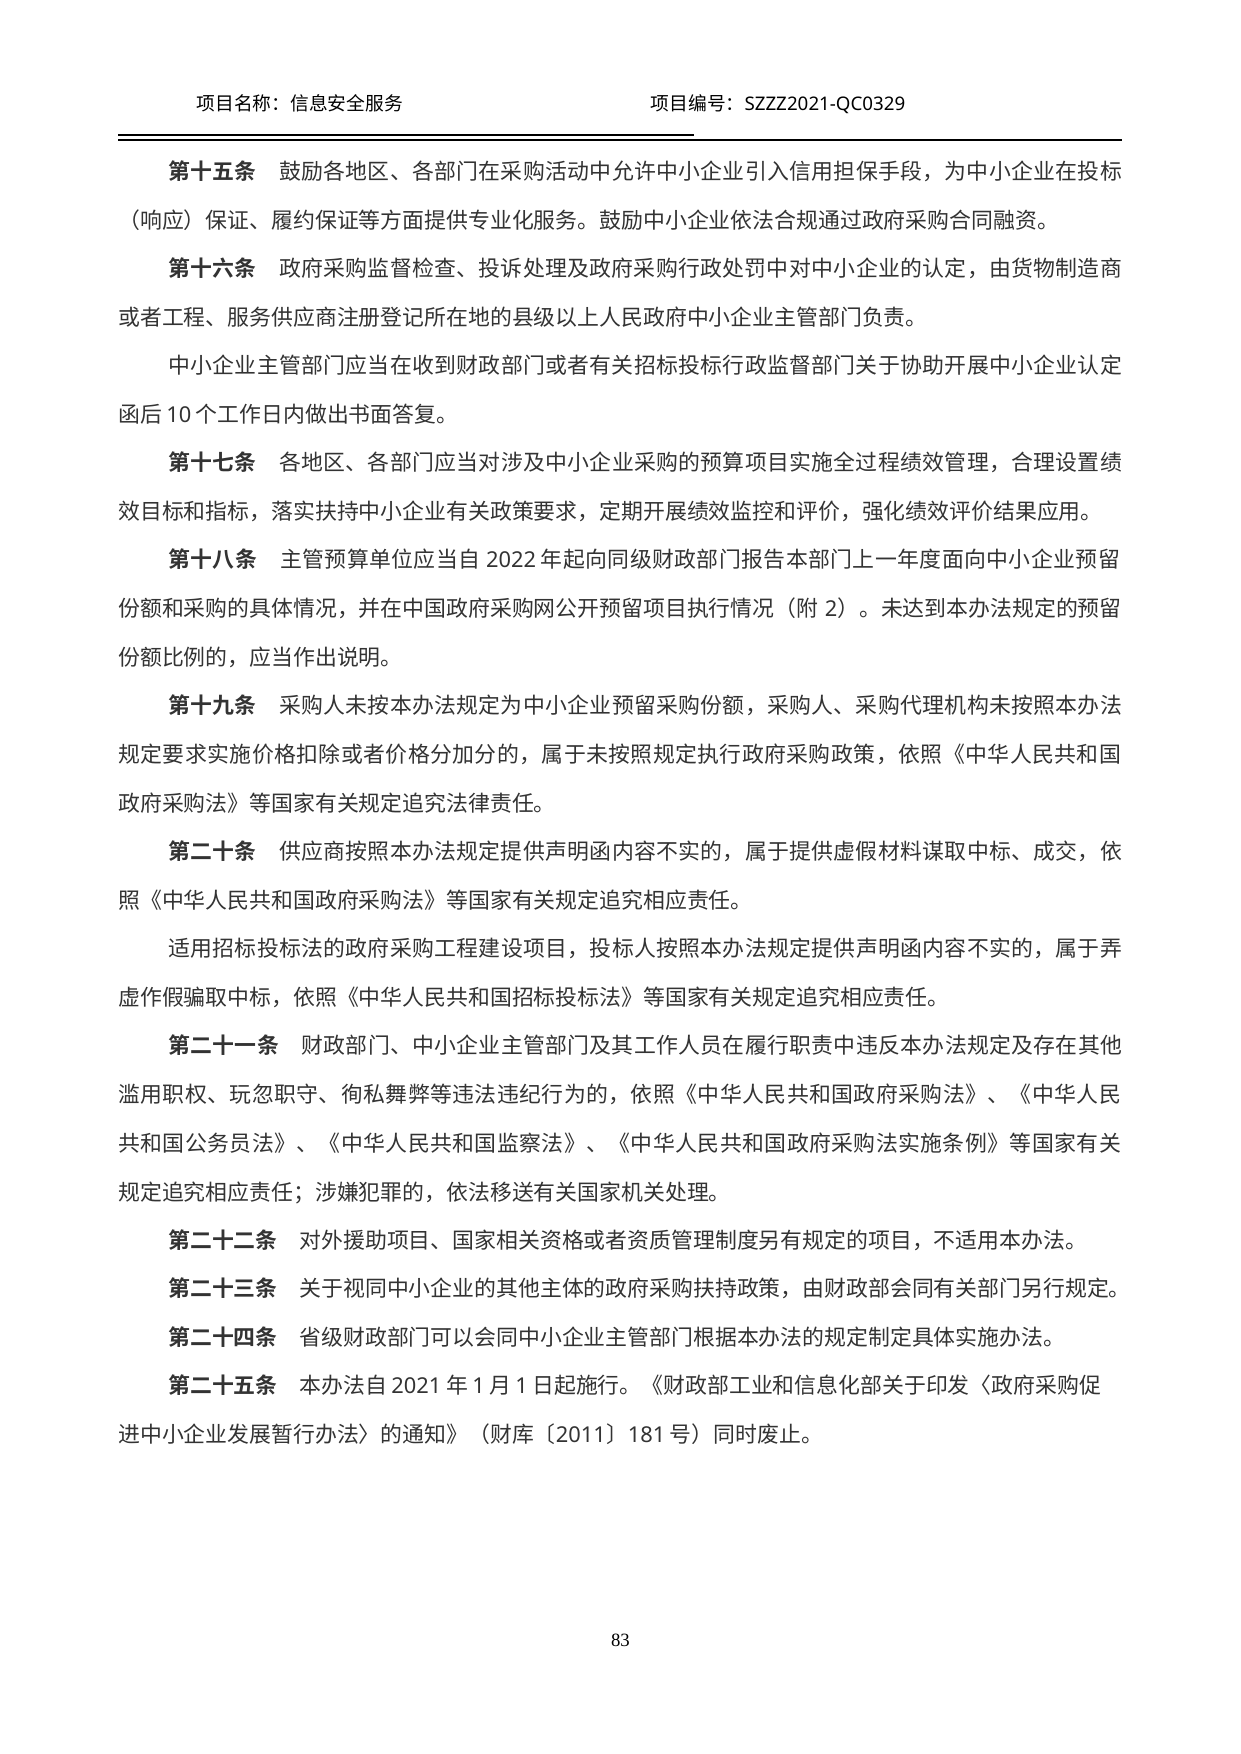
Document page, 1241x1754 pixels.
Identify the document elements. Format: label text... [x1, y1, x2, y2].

text 第十七条 各地区、各部门应当对涉及中小企业采购的预算项目实施全过程绩效管理，合理设置绩效目标和指标，落实扶持中小企业有关政策要求，定期开展绩效监控和评价，强化绩效评价结果应用。 [118, 445, 1122, 526]
text 第十五条 鼓励各地区、各部门在采购活动中允许中小企业引入信用担保手段，为中小企业在投标（响应）保证、履约保证等方面提供专业化服务。鼓励中小企业依法合规通过政府采购合同融资。 [118, 154, 1122, 235]
text 中小企业主管部门应当在收到财政部门或者有关招标投标行政监督部门关于协助开展中小企业认定函后10个工作日内做出书面答复。 [118, 348, 1122, 429]
text 第二十条 供应商按照本办法规定提供声明函内容不实的，属于提供虚假材料谋取中标、成交，依照《中华人民共和国政府采购法》等国家有关规定追究相应责任。 [118, 834, 1122, 915]
text 第二十五条 本办法自2021年1月1日起施行。《财政部工业和信息化部关于印发〈政府采购促进中小企业发展暂行办法〉的通知》（财库〔2011〕181号）同时废止。 [118, 1367, 1122, 1449]
text 第二十三条 关于视同中小企业的其他主体的政府采购扶持政策，由财政部会同有关部门另行规定。 [118, 1271, 1122, 1303]
text 第十六条 政府采购监督检查、投诉处理及政府采购行政处罚中对中小企业的认定，由货物制造商或者工程、服务供应商注册登记所在地的县级以上人民政府中小企业主管部门负责。 [118, 251, 1122, 332]
text 第十八条 主管预算单位应当自2022年起向同级财政部门报告本部门上一年度面向中小企业预留份额和采购的具体情况，并在中国政府采购网公开预留项目执行情况（附2）。未达到本办法规定的预留份额比例的，应当作出说明。 [118, 542, 1122, 672]
text 第十九条 采购人未按本办法规定为中小企业预留采购份额，采购人、采购代理机构未按照本办法规定要求实施价格扣除或者价格分加分的，属于未按照规定执行政府采购政策，依照《中华人民共和国政府采购法》等国家有关规定追究法律责任。 [118, 688, 1122, 818]
text 第二十四条 省级财政部门可以会同中小企业主管部门根据本办法的规定制定具体实施办法。 [118, 1319, 1122, 1352]
text 第二十二条 对外援助项目、国家相关资格或者资质管理制度另有规定的项目，不适用本办法。 [118, 1222, 1122, 1255]
text 第二十一条 财政部门、中小企业主管部门及其工作人员在履行职责中违反本办法规定及存在其他滥用职权、玩忽职守、徇私舞弊等违法违纪行为的，依照《中华人民共和国政府采购法》、《中华人民共和国公务员法》、《中华人民共和国监察法》、《中华人民共和国政府采购法实施条例》等国家有关规定追究相应责任；涉嫌犯罪的，依法移送有关国家机关处理。 [118, 1028, 1122, 1207]
text 适用招标投标法的政府采购工程建设项目，投标人按照本办法规定提供声明函内容不实的，属于弄虚作假骗取中标，依照《中华人民共和国招标投标法》等国家有关规定追究相应责任。 [118, 931, 1122, 1012]
